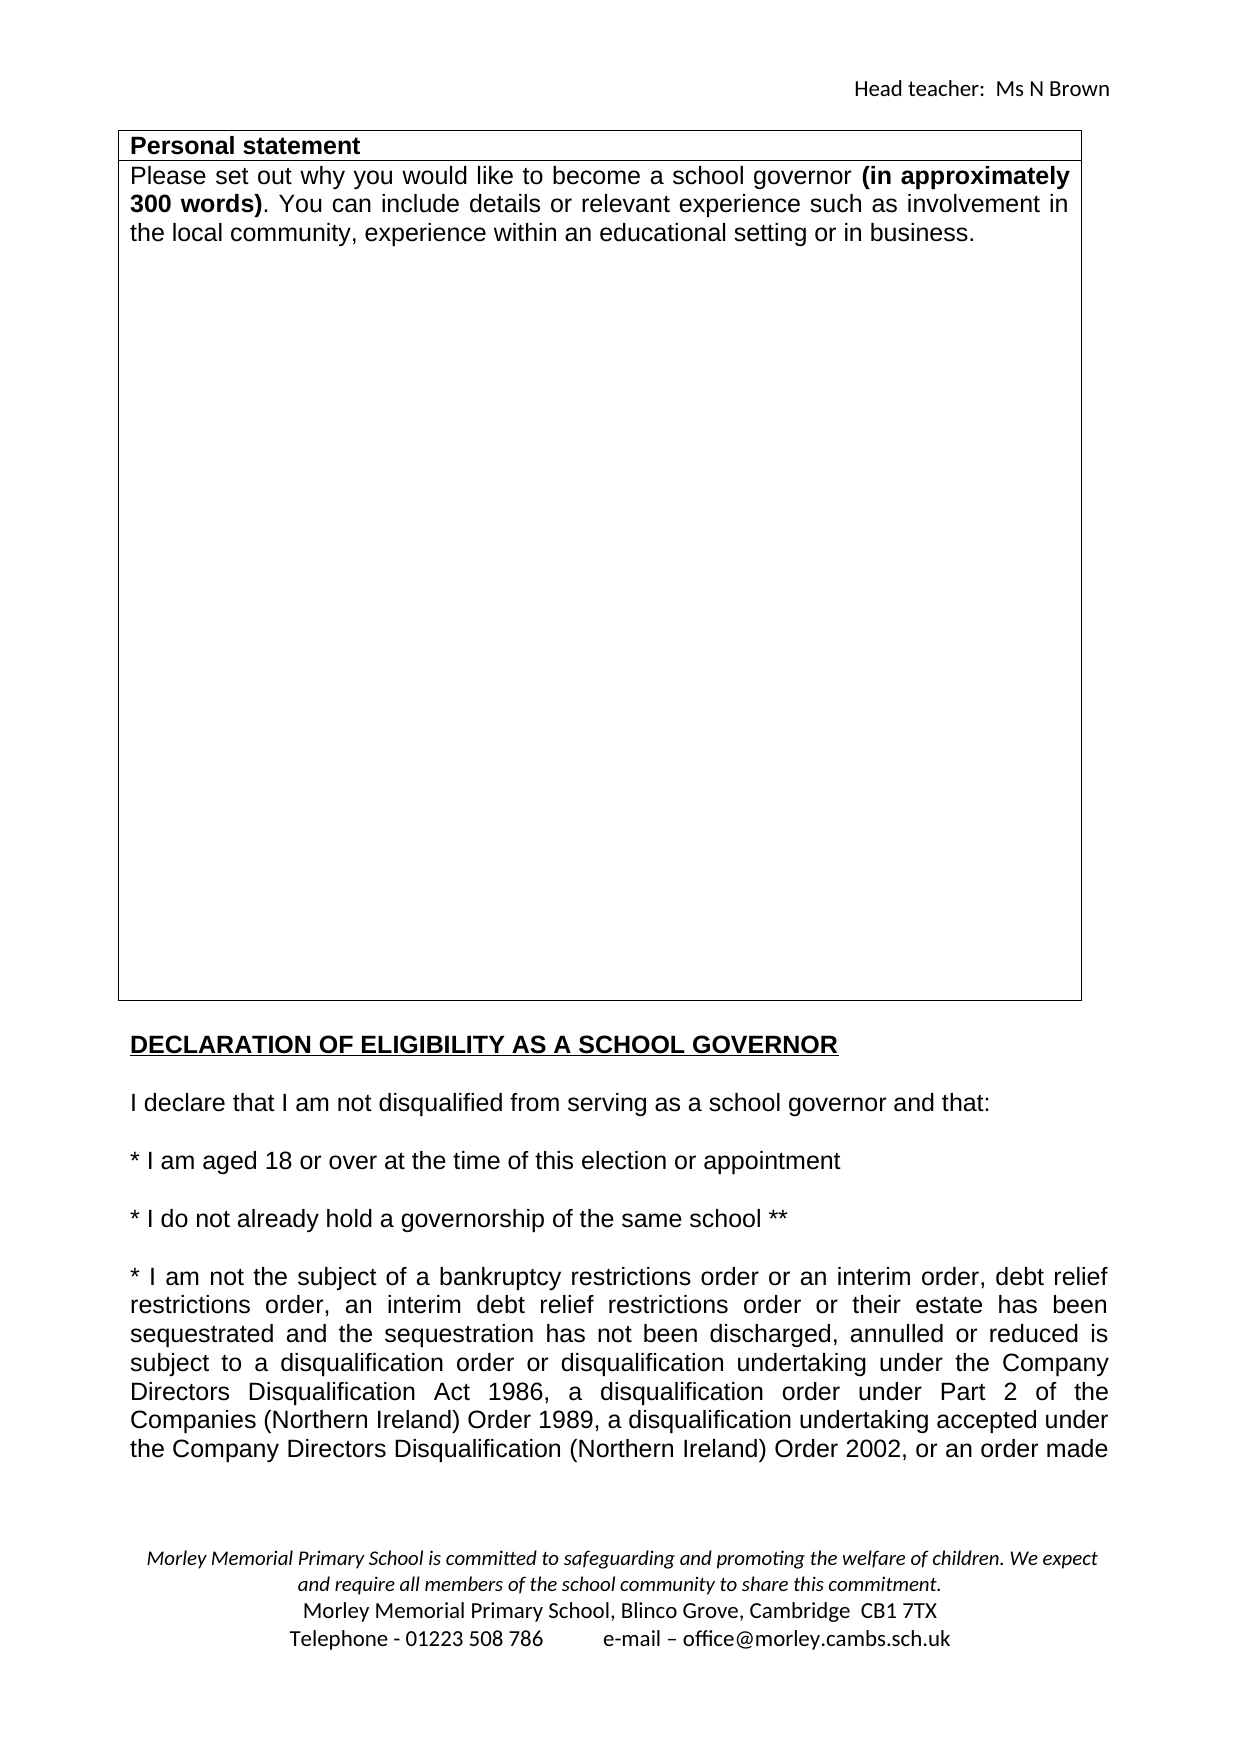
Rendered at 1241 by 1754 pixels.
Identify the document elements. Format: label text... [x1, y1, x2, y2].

text I declare that I am not disqualified from serving as a school governor and that: [130, 1088, 1110, 1117]
text DECLARATION OF ELIGIBILITY AS A SCHOOL GOVERNOR [130, 1030, 1110, 1059]
text * I do not already hold a governorship of the same school ** [130, 1204, 1110, 1233]
text * I am aged 18 or over at the time of this election or appointment [130, 1146, 1110, 1175]
table_cell Personal statement [119, 131, 1081, 160]
table_cell Please set out why you would like to become a school governor (in approximately 300 words). You can include details or relevant experience such as involvement in the local community, experience within an educational setting or in business. [119, 161, 1081, 1000]
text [130, 1262, 1110, 1463]
